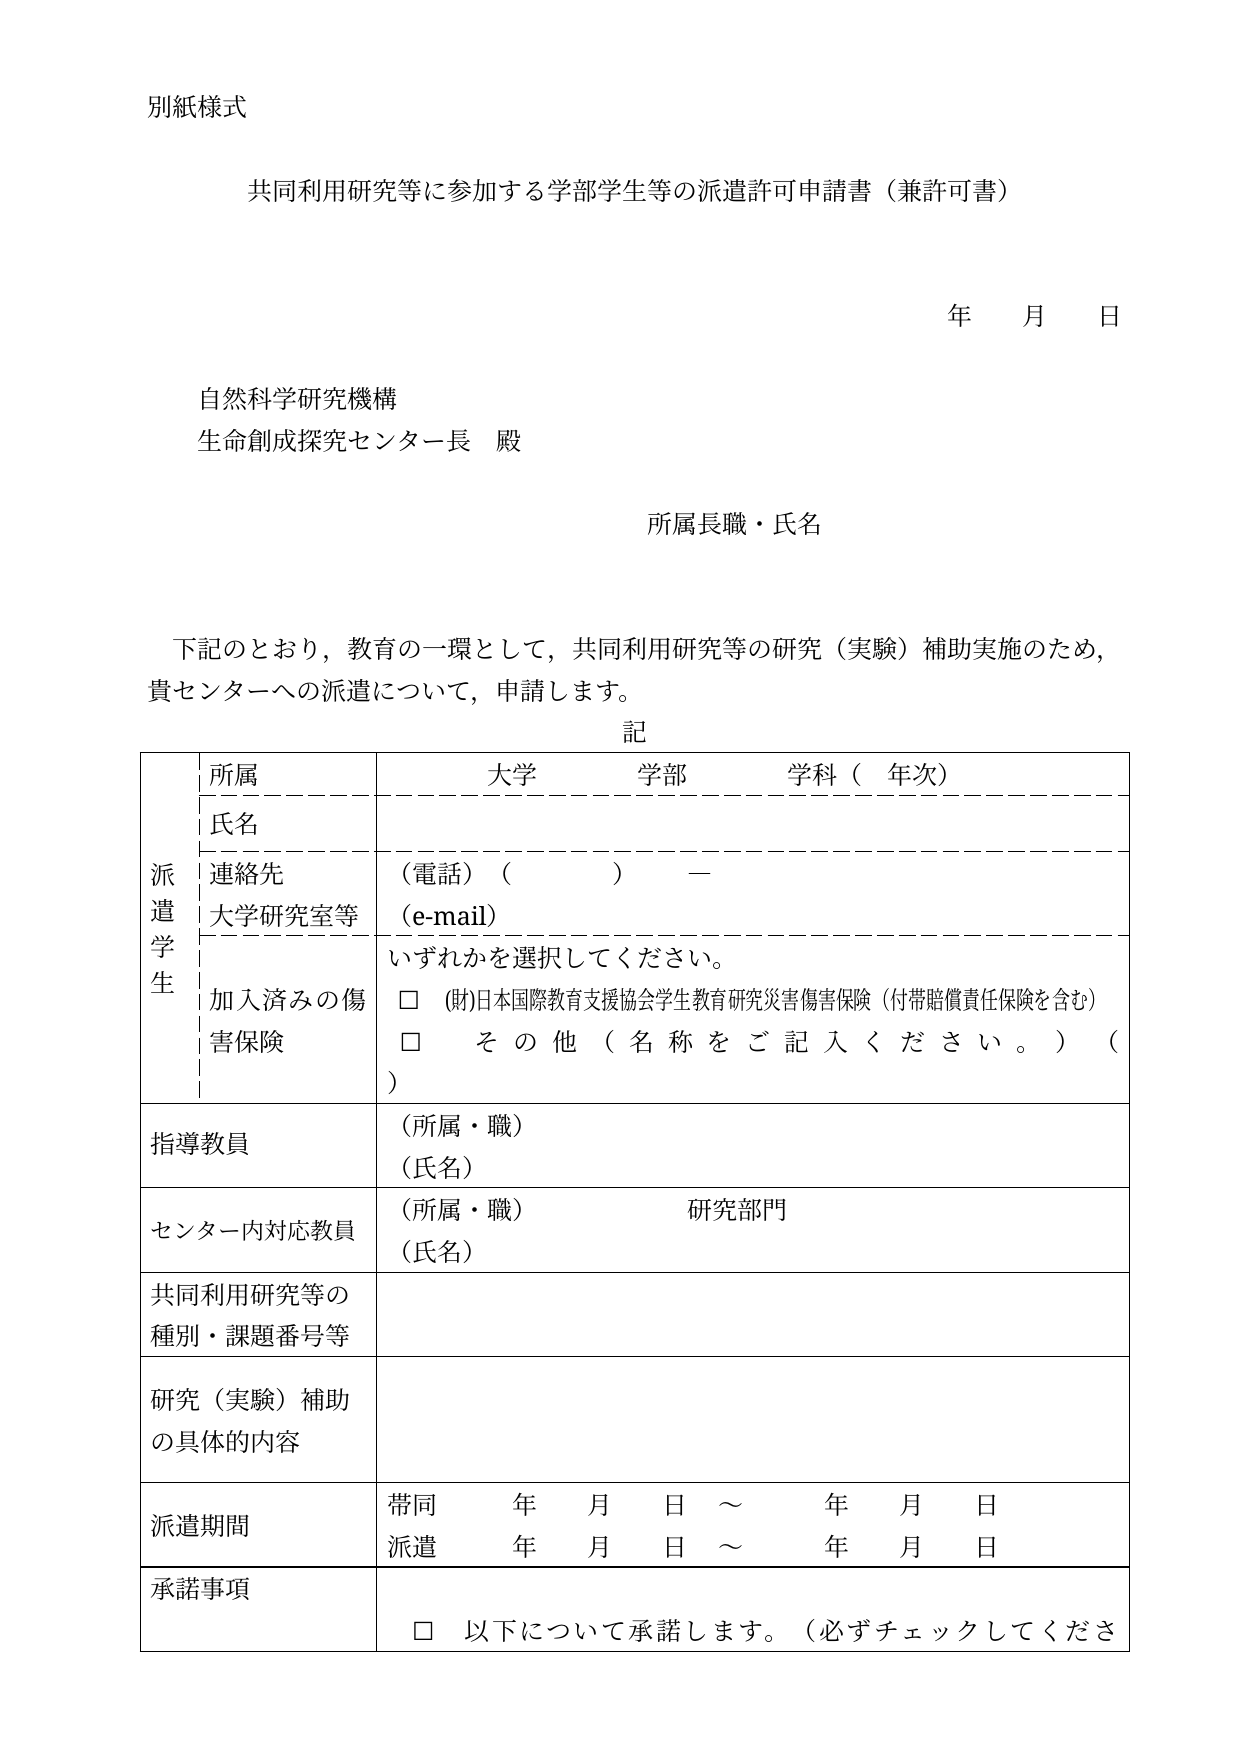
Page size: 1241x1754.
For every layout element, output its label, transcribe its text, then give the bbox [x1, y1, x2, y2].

table_cell 共同利用研究等の種別・課題番号等 [141, 1273, 376, 1356]
text 下記のとおり，教育の一環として，共同利用研究等の研究（実験）補助実施のため，貴センターへの派遣について，申請します。 [148, 627, 1122, 710]
table_header 所属 [199, 753, 376, 795]
table_cell （所属・職） （氏名） [377, 1104, 1129, 1187]
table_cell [377, 1568, 1129, 1651]
table_cell 帯同 年 月 日 ～ 年 月 日 派遣 年 月 日 ～ 年 月 日 [377, 1483, 1129, 1566]
text 自然科学研究機構 [148, 377, 1122, 419]
table_cell 氏名 [199, 795, 376, 851]
text 生命創成探究センター長 殿 [148, 419, 1122, 460]
text 所属長職・氏名 [148, 502, 1122, 544]
table_cell いずれかを選択してください。 (財)日本国際教育支援協会学生教育研究災害傷害保険（付帯賠償責任保険を含む） その他（名称をご記入ください。）（ ） [377, 935, 1129, 1103]
table_cell 指導教員 [141, 1104, 376, 1187]
table_header 大学 学部 学科（ 年次） [377, 753, 1129, 795]
table_cell センター内対応教員 [141, 1188, 376, 1272]
table_cell [377, 1357, 1129, 1482]
table_cell 連絡先 大学研究室等 [199, 851, 376, 935]
text 年 月 日 [148, 294, 1122, 335]
table_cell 研究（実験）補助の具体的内容 [141, 1357, 376, 1482]
text 別紙様式 [148, 85, 1122, 127]
table_cell 承諾事項 [141, 1568, 376, 1651]
table_cell [377, 795, 1129, 851]
table_cell 加入済みの傷害保険 [199, 935, 376, 1103]
table_cell （電話）（ ） ― （e-mail） [377, 851, 1129, 935]
text 共同利用研究等に参加する学部学生等の派遣許可申請書（兼許可書） [148, 169, 1122, 210]
table_cell （所属・職） 研究部門 （氏名） [377, 1188, 1129, 1272]
subtitle 記 [148, 710, 1122, 752]
table_cell 派遣期間 [141, 1483, 376, 1566]
table_cell [377, 1273, 1129, 1356]
table_header 派遣学生 [141, 753, 199, 1103]
